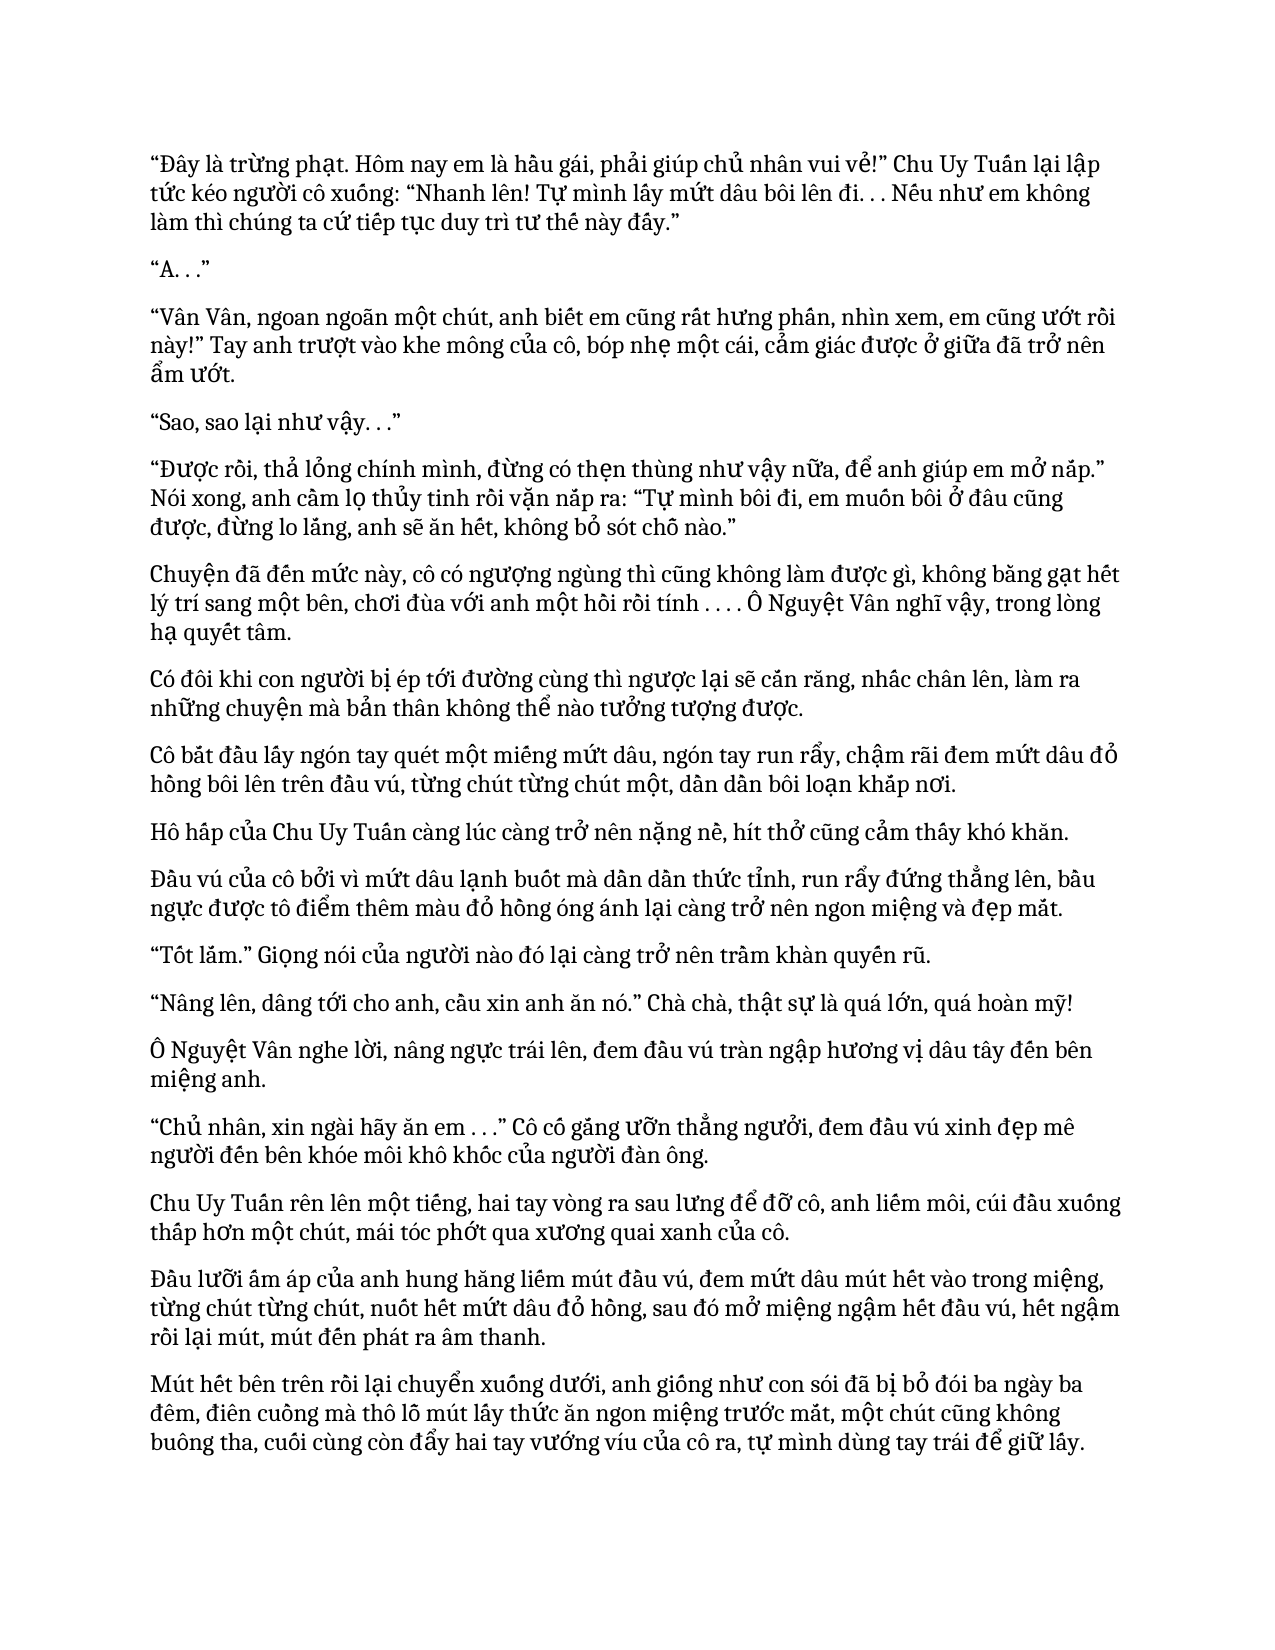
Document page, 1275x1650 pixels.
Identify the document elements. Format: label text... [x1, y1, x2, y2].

text Đầu vú của cô bởi vì mứt dâu lạnh buốt mà dần dần thức tỉnh, run rẩy đứng thẳng lên, bầu ngực được tô điểm thêm màu đỏ hồng óng ánh lại càng trở nên ngon miệng và đẹp mắt. [150, 865, 1125, 922]
text “Tốt lắm.” Giọng nói của người nào đó lại càng trở nên trầm khàn quyến rũ. [150, 941, 1125, 970]
text Hô hấp của Chu Uy Tuấn càng lúc càng trở nên nặng nề, hít thở cũng cảm thấy khó khăn. [150, 817, 1125, 846]
text Chuyện đã đến mức này, cô có ngượng ngùng thì cũng không làm được gì, không bằng gạt hết lý trí sang một bên, chơi đùa với anh một hồi rồi tính . . . . Ô Nguyệt Vân nghĩ vậy, trong lòng hạ quyết tâm. [150, 560, 1125, 646]
text Chu Uy Tuấn rên lên một tiếng, hai tay vòng ra sau lưng để đỡ cô, anh liếm môi, cúi đầu xuống thấp hơn một chút, mái tóc phớt qua xương quai xanh của cô. [150, 1189, 1125, 1246]
text “A. . .” [150, 255, 1125, 284]
text Có đôi khi con người bị ép tới đường cùng thì ngược lại sẽ cắn răng, nhấc chân lên, làm ra những chuyện mà bản thân không thể nào tưởng tượng được. [150, 665, 1125, 722]
text “Nâng lên, dâng tới cho anh, cầu xin anh ăn nó.” Chà chà, thật sự là quá lớn, quá hoàn mỹ! [150, 989, 1125, 1017]
text “Được rồi, thả lỏng chính mình, đừng có thẹn thùng như vậy nữa, để anh giúp em mở nắp.” Nói xong, anh cầm lọ thủy tinh rồi vặn nắp ra: “Tự mình bôi đi, em muốn bôi ở đâu cũng được, đừng lo lắng, anh sẽ ăn hết, không bỏ sót chỗ nào.” [150, 455, 1125, 541]
text Cô bắt đầu lấy ngón tay quét một miếng mứt dâu, ngón tay run rẩy, chậm rãi đem mứt dâu đỏ hồng bôi lên trên đầu vú, từng chút từng chút một, dần dần bôi loạn khắp nơi. [150, 741, 1125, 799]
text Ô Nguyệt Vân nghe lời, nâng ngực trái lên, đem đầu vú tràn ngập hương vị dâu tây đến bên miệng anh. [150, 1036, 1125, 1094]
text “Sao, sao lại như vậy. . .” [150, 407, 1125, 436]
text “Đây là trừng phạt. Hôm nay em là hầu gái, phải giúp chủ nhân vui vẻ!” Chu Uy Tuấn lại lập tức kéo người cô xuống: “Nhanh lên! Tự mình lấy mứt dâu bôi lên đi. . . Nếu như em không làm thì chúng ta cứ tiếp tục duy trì tư thế này đấy.” [150, 150, 1125, 236]
text “Vân Vân, ngoan ngoãn một chút, anh biết em cũng rất hưng phấn, nhìn xem, em cũng ướt rồi này!” Tay anh trượt vào khe mông của cô, bóp nhẹ một cái, cảm giác được ở giữa đã trở nên ẩm ướt. [150, 302, 1125, 389]
text “Chủ nhân, xin ngài hãy ăn em . . .” Cô cố gắng ưỡn thẳng ngưởi, đem đầu vú xinh đẹp mê người đến bên khóe môi khô khốc của người đàn ông. [150, 1112, 1125, 1170]
text Đầu lưỡi ấm áp của anh hung hăng liếm mút đầu vú, đem mứt dâu mút hết vào trong miệng, từng chút từng chút, nuốt hết mứt dâu đỏ hồng, sau đó mở miệng ngậm hết đầu vú, hết ngậm rồi lại mút, mút đến phát ra âm thanh. [150, 1265, 1125, 1351]
text Mút hết bên trên rồi lại chuyển xuống dưới, anh giống như con sói đã bị bỏ đói ba ngày ba đêm, điên cuồng mà thô lỗ mút lấy thức ăn ngon miệng trước mắt, một chút cũng không buông tha, cuối cùng còn đẩy hai tay vướng víu của cô ra, tự mình dùng tay trái để giữ lấy. [150, 1370, 1125, 1456]
